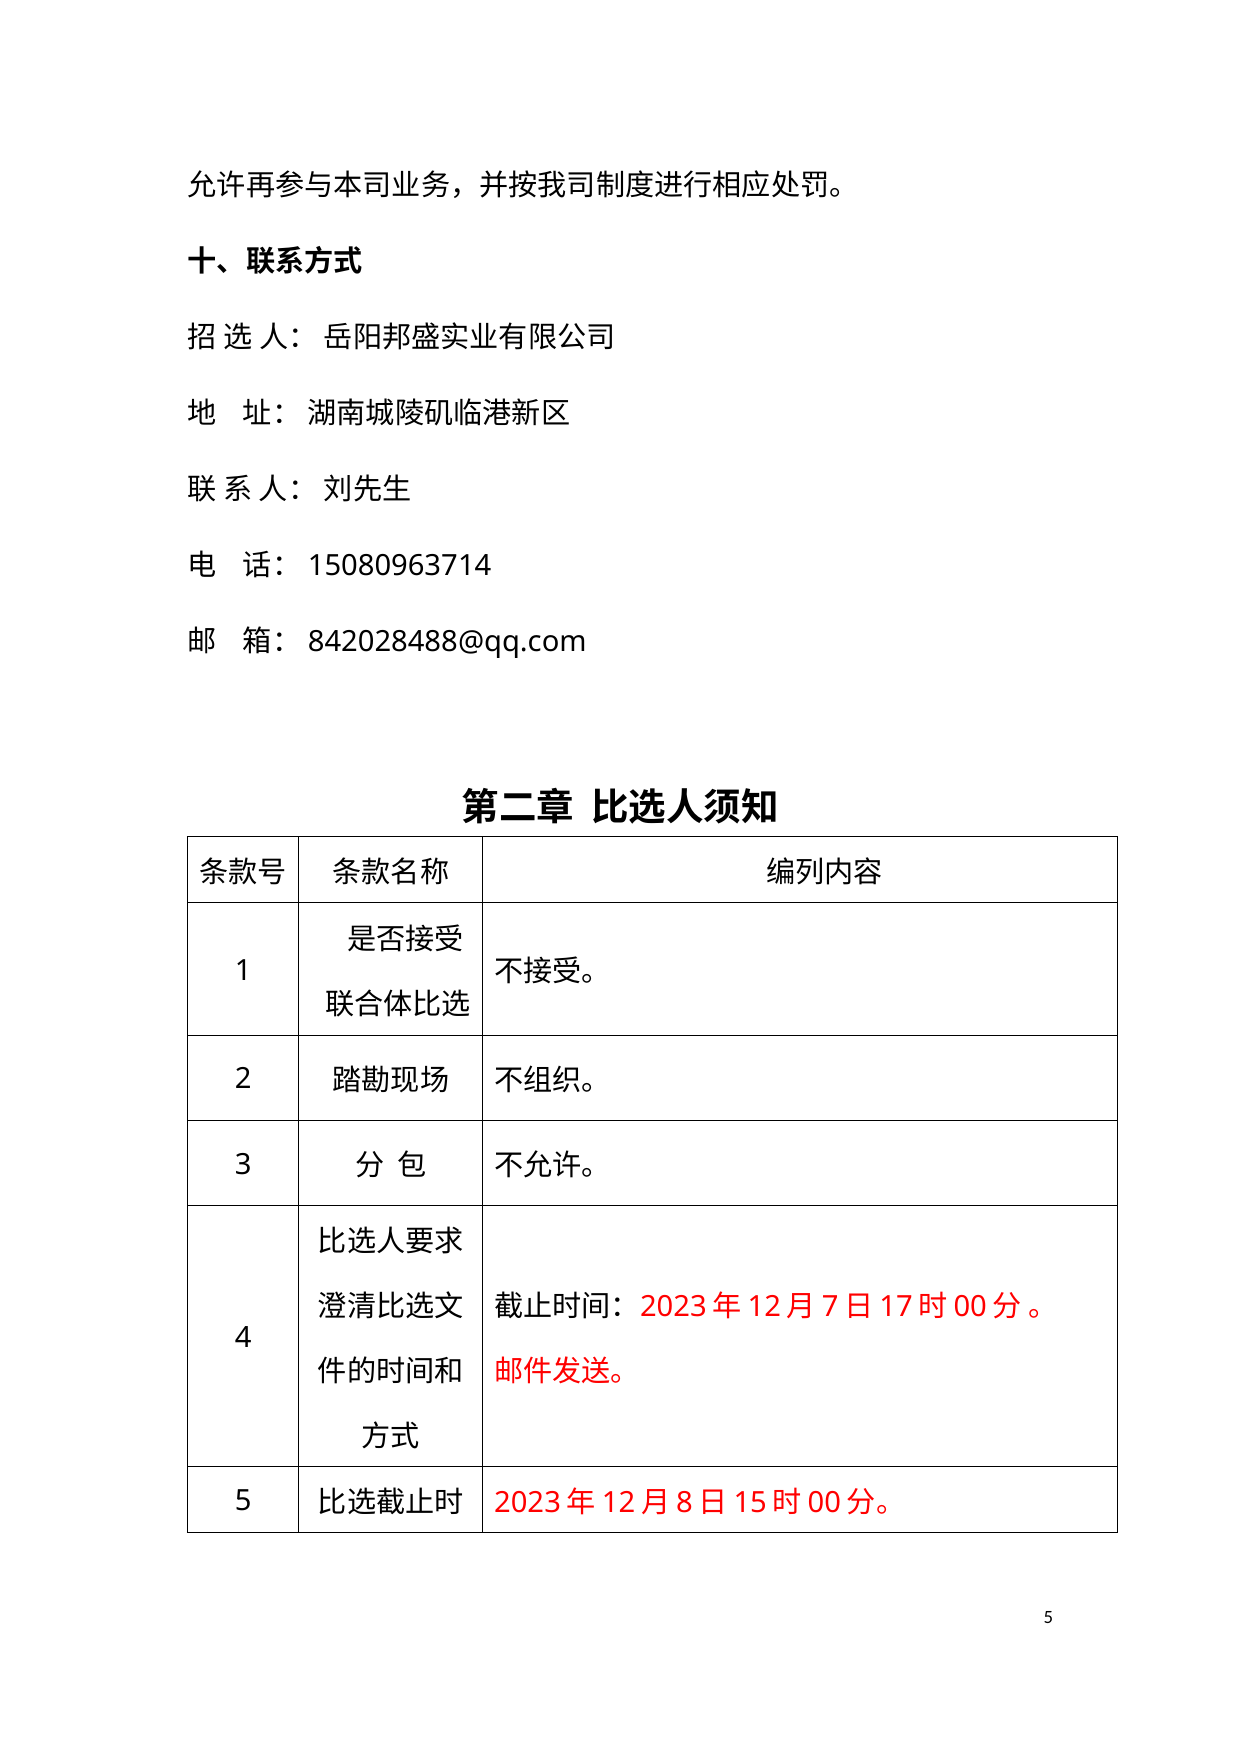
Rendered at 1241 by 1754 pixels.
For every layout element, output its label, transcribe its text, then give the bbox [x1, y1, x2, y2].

table_cell 2 [188, 1036, 298, 1120]
table_cell 1 [188, 903, 298, 1034]
table_cell 比选人要求澄清比选文件的时间和方式 [299, 1206, 482, 1466]
text 联 系 人： 刘先生 [187, 466, 1053, 508]
table_cell 比选截止时间 [299, 1467, 482, 1532]
table_cell 是否接受 联合体比选 [299, 903, 482, 1034]
table_cell 不接受。 [483, 903, 1117, 1034]
table_cell 踏勘现场 [299, 1036, 482, 1120]
text 邮 箱： 842028488@qq.com [187, 618, 1053, 660]
table_cell 2023年12月8日15时00分。 [483, 1467, 1117, 1532]
text 第二章 比选人须知 [187, 771, 1053, 836]
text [187, 162, 1053, 204]
table_cell 分 包 [299, 1121, 482, 1205]
list 联系方式 [187, 238, 1053, 280]
text 招 选 人： 岳阳邦盛实业有限公司 [187, 314, 1053, 356]
table_header 编列内容 [483, 837, 1117, 902]
table_cell 不允许。 [483, 1121, 1117, 1205]
table_cell 4 [188, 1206, 298, 1466]
table_cell 5 [188, 1467, 298, 1532]
table_header 条款名称 [299, 837, 482, 902]
text 电 话： 15080963714 [187, 542, 1053, 584]
table_cell 截止时间：2023年12月7日17时00分 。 邮件发送。 [483, 1206, 1117, 1466]
table_cell 3 [188, 1121, 298, 1205]
text 地 址： 湖南城陵矶临港新区 [187, 390, 1053, 432]
table_cell 不组织。 [483, 1036, 1117, 1120]
table_header 条款号 [188, 837, 298, 902]
